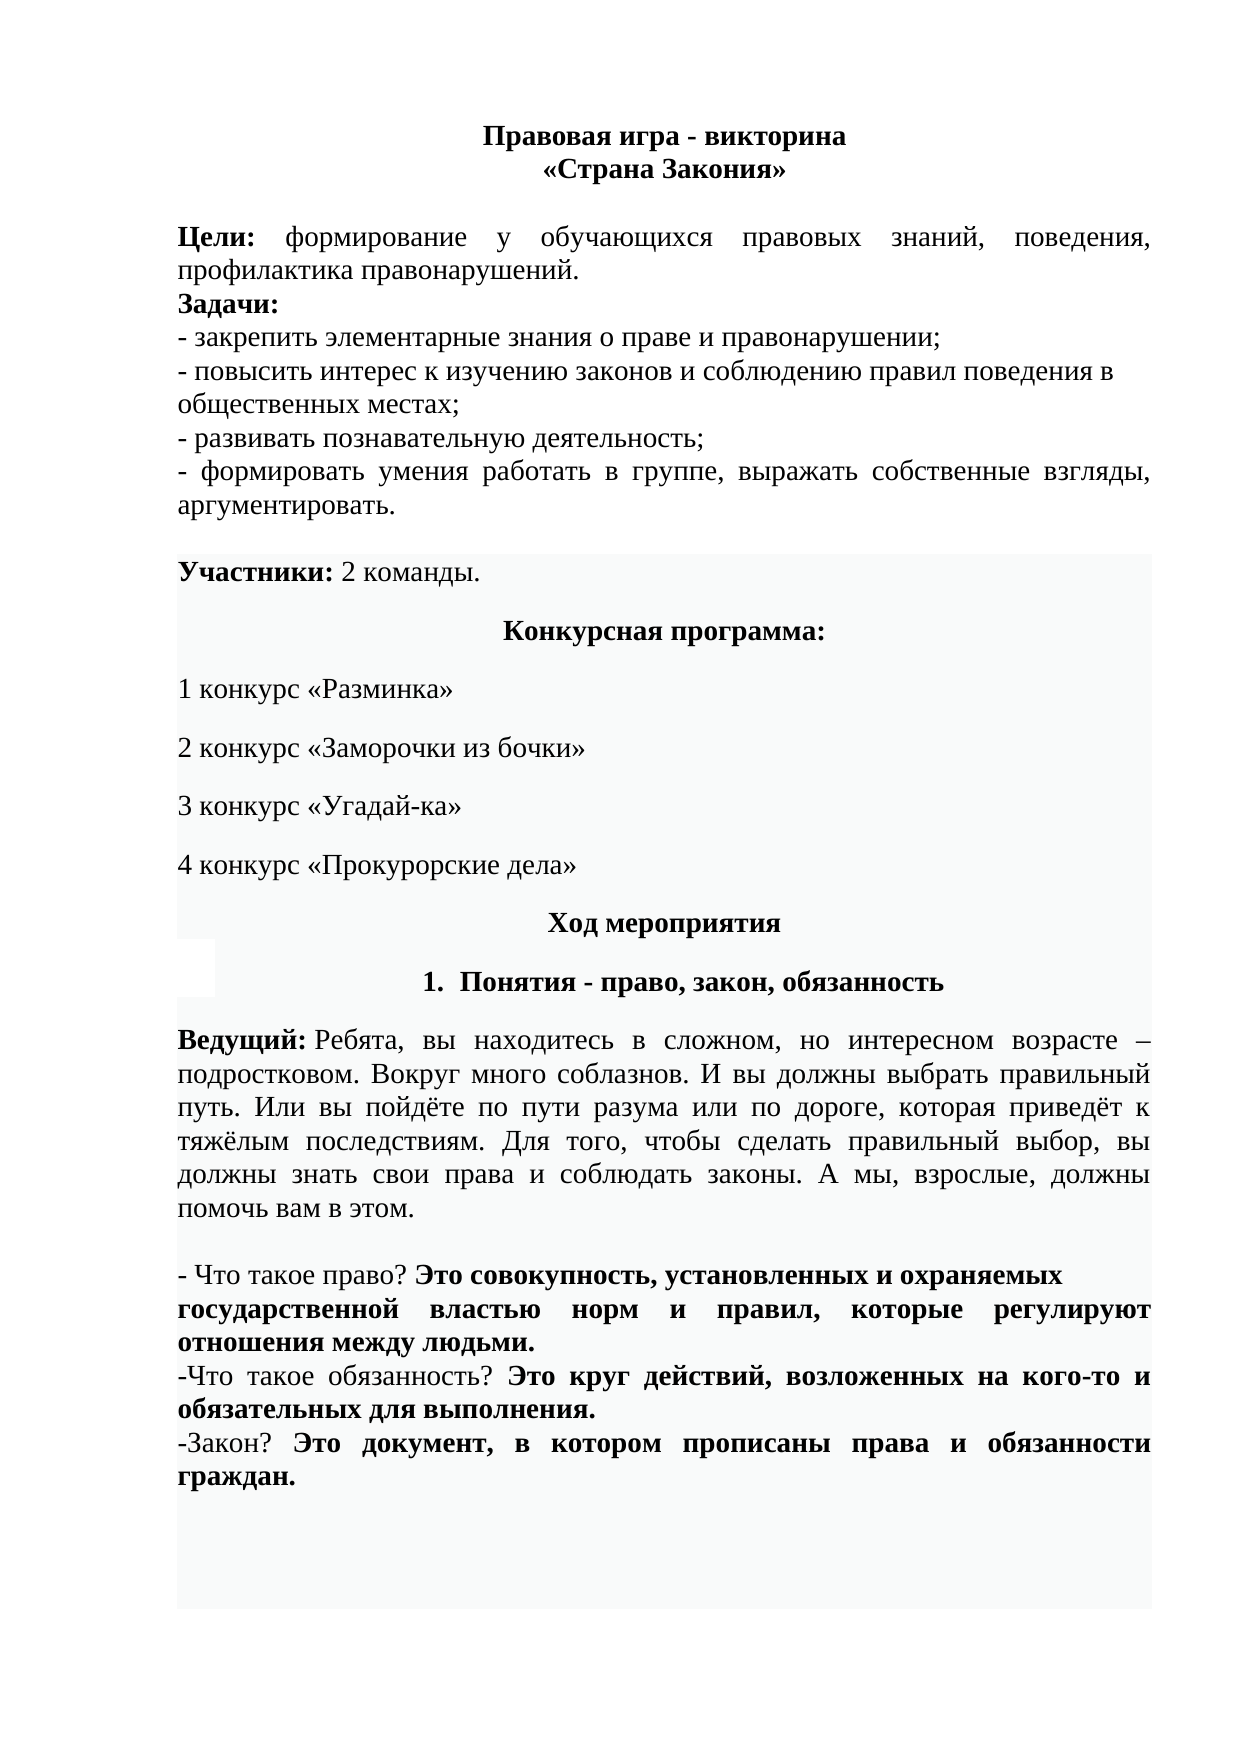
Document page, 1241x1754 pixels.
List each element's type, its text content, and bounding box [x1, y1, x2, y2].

text - повысить интерес к изучению законов и соблюдению правил поведения в [177, 353, 1152, 386]
text общественных местах; [177, 386, 1152, 420]
text Конкурсная программа: [177, 613, 1152, 646]
text 1 конкурс «Разминка» [177, 671, 1152, 705]
text 3 конкурс «Угадай-ка» [177, 788, 1152, 822]
text Цели: формирование у обучающихся правовых знаний, поведения, профилактика правонарушений. [177, 219, 1152, 286]
text - формировать умения работать в группе, выражать собственные взгляды, аргументировать. [177, 453, 1152, 521]
text -Закон? Это документ, в котором прописаны права и обязанности граждан. [177, 1425, 1152, 1492]
text 2 конкурс «Заморочки из бочки» [177, 730, 1152, 763]
text - Что такое право? Это совокупность, установленных и охраняемых [177, 1257, 1152, 1291]
list Понятия - право, закон, обязанность [215, 964, 1152, 997]
text Правовая игра - викторина [177, 118, 1152, 152]
text «Страна Закония» [177, 152, 1152, 185]
text -Что такое обязанность? Это круг действий, возложенных на кого-то и обязательных для выполнения. [177, 1358, 1152, 1425]
text Ведущий: Ребята, вы находитесь в сложном, но интересном возрасте – подростковом. Вокруг много соблазнов. И вы должны выбрать правильный путь. Или вы пойдёте по пути разума или по дороге, которая приведёт к тяжёлым последствиям. Для того, чтобы сделать правильный выбор, вы должны знать свои права и соблюдать законы. А мы, взрослые, должны помочь вам в этом. [177, 1022, 1152, 1224]
text 4 конкурс «Прокурорские дела» [177, 847, 1152, 880]
text - развивать познавательную деятельность; [177, 420, 1152, 453]
text - закрепить элементарные знания о праве и правонарушении; [177, 319, 1152, 353]
text Участники: 2 команды. [177, 554, 1152, 588]
text Ход мероприятия [177, 905, 1152, 939]
text Задачи: [177, 286, 1152, 319]
text государственной властью норм и правил, которые регулируют отношения между людьми. [177, 1291, 1152, 1358]
